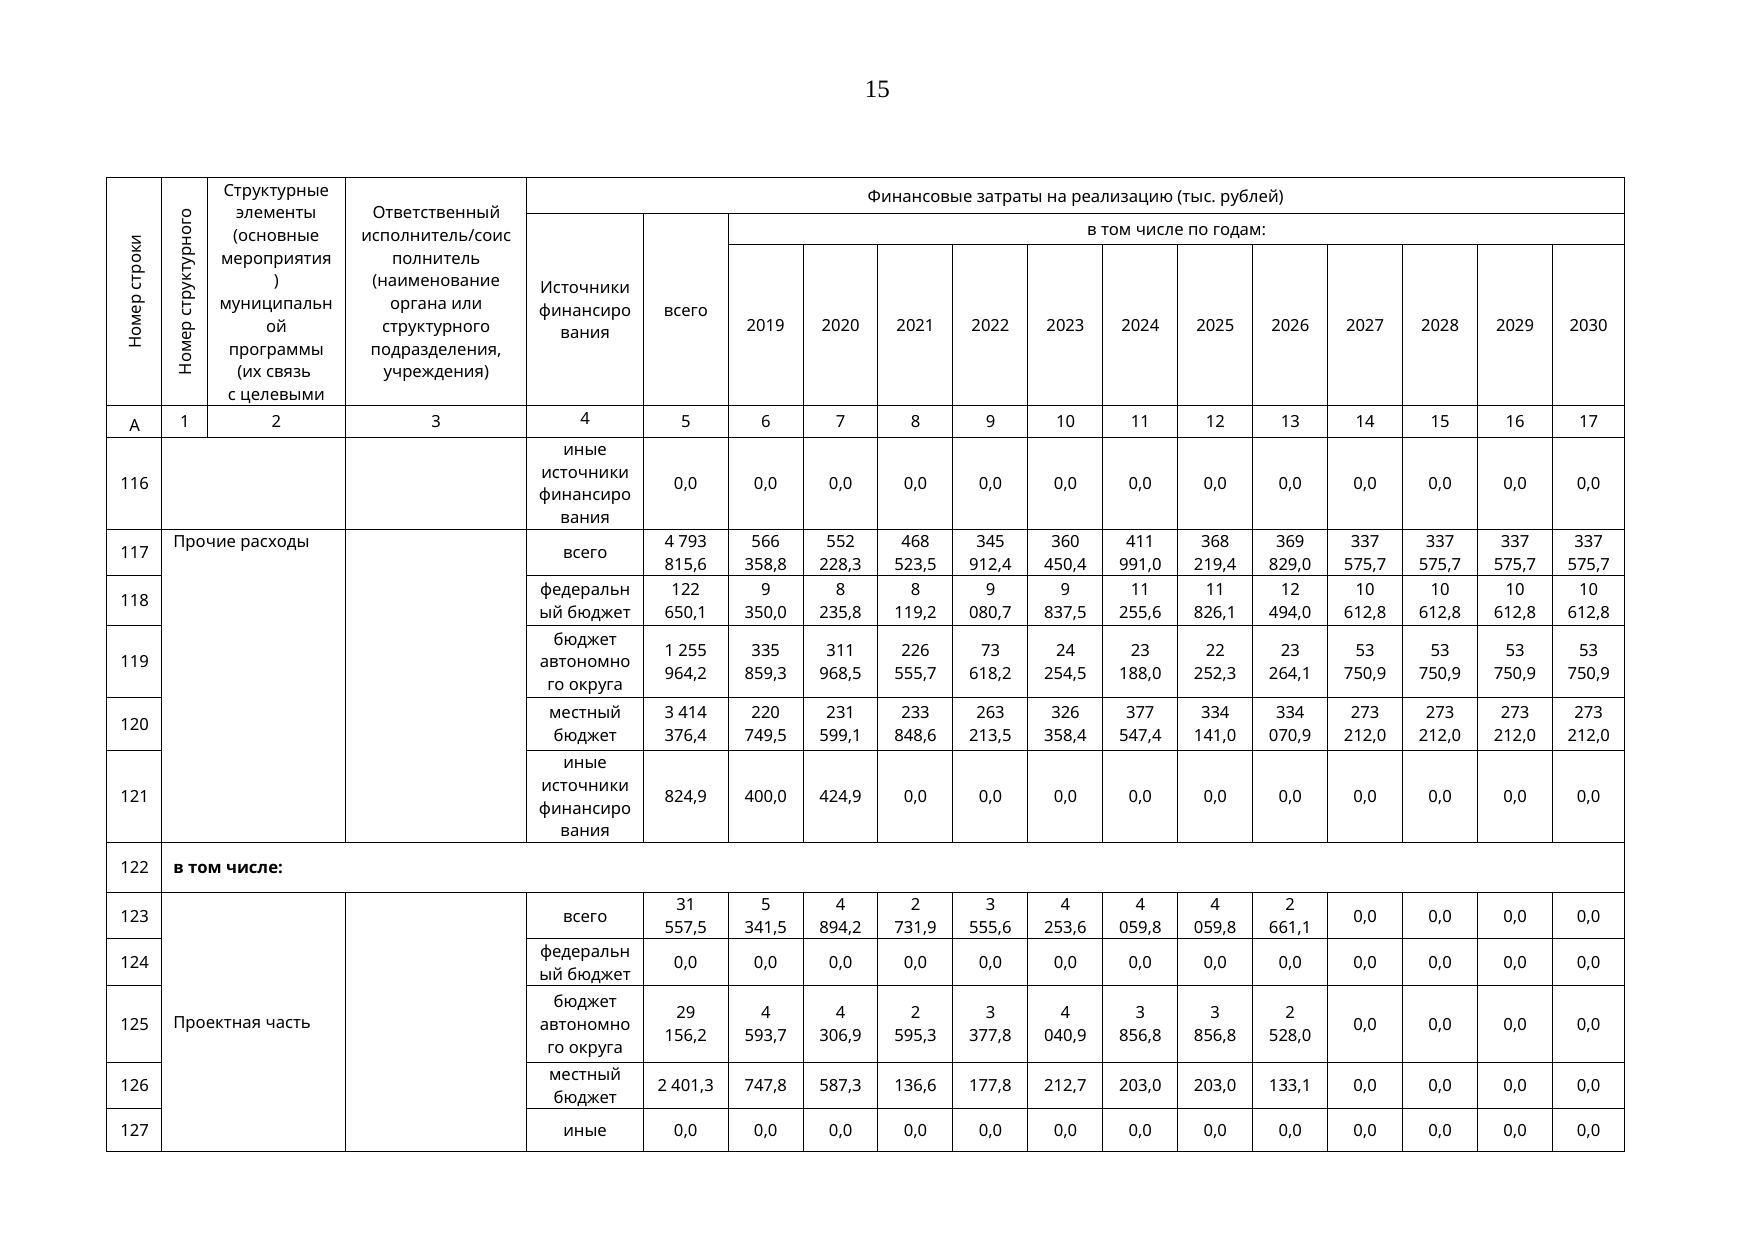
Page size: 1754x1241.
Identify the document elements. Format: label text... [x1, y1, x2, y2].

table_cell 0,0 [1403, 1063, 1477, 1108]
table_cell всего [527, 530, 643, 575]
table_cell 273 212,0 [1328, 698, 1402, 750]
table_cell 3 [346, 406, 526, 437]
table_cell 0,0 [1028, 751, 1102, 842]
table_cell 0,0 [1553, 986, 1624, 1062]
table_cell 2026 [1253, 245, 1327, 405]
table_cell 0,0 [1553, 939, 1624, 985]
table_cell 0,0 [1478, 893, 1552, 938]
table_cell 2029 [1478, 245, 1552, 405]
table_cell 0,0 [1028, 939, 1102, 985]
table_cell 7 [804, 406, 877, 437]
table_cell 11 255,6 [1103, 576, 1177, 625]
table_cell 2020 [804, 245, 877, 405]
table_cell 0,0 [729, 438, 803, 528]
table_cell 400,0 [729, 751, 803, 842]
table_cell 2030 [1553, 245, 1624, 405]
table_cell 0,0 [1403, 438, 1477, 528]
table_header Ответственный исполнитель/соисполнитель (наименование органа или структурного подразделения, учреждения) [346, 178, 526, 405]
table_cell 1 255 964,2 [644, 626, 728, 697]
table_cell 377 547,4 [1103, 698, 1177, 750]
table_cell Прочие расходы [162, 530, 345, 842]
table_cell 3 856,8 [1178, 986, 1252, 1062]
table_cell бюджет автономного округа [527, 986, 643, 1062]
table_cell 747,8 [729, 1063, 803, 1108]
table_cell 326 358,4 [1028, 698, 1102, 750]
table_header Номер строки [107, 178, 161, 405]
table_cell 334 070,9 [1253, 698, 1327, 750]
table_cell 0,0 [1328, 1109, 1402, 1151]
table_cell 337 575,7 [1328, 530, 1402, 575]
table_cell 3 414 376,4 [644, 698, 728, 750]
table_cell 4 059,8 [1103, 893, 1177, 938]
table_cell 0,0 [1403, 939, 1477, 985]
table_cell 2 595,3 [878, 986, 952, 1062]
table_cell 0,0 [1478, 751, 1552, 842]
table_cell 24 254,5 [1028, 626, 1102, 697]
table_header Структурные элементы (основные мероприятия) муниципальной программы (их связь с целевыми показателями муниципальной программы) [208, 178, 345, 405]
table_cell 226 555,7 [878, 626, 952, 697]
table_cell 0,0 [1253, 1109, 1327, 1151]
table_cell 8 235,8 [804, 576, 877, 625]
table_cell 22 252,3 [1178, 626, 1252, 697]
table_cell 4 894,2 [804, 893, 877, 938]
table_cell 8 [878, 406, 952, 437]
table_cell 9 837,5 [1028, 576, 1102, 625]
table_cell [346, 530, 526, 842]
table_cell [346, 893, 526, 1151]
table_cell 12 [1178, 406, 1252, 437]
table_cell иные источники финансирования [527, 751, 643, 842]
table_cell 0,0 [1178, 751, 1252, 842]
table_cell 0,0 [804, 438, 877, 528]
table_cell 337 575,7 [1403, 530, 1477, 575]
table_cell 2028 [1403, 245, 1477, 405]
table_cell 0,0 [1103, 1109, 1177, 1151]
table_cell местный бюджет [527, 698, 643, 750]
table_cell 116 [107, 438, 161, 528]
table_cell 23 188,0 [1103, 626, 1177, 697]
table_cell 334 141,0 [1178, 698, 1252, 750]
table_cell 0,0 [729, 939, 803, 985]
table_cell 203,0 [1103, 1063, 1177, 1108]
table_cell 0,0 [1553, 1109, 1624, 1151]
table_cell федеральный бюджет [527, 576, 643, 625]
table_header Номер структурного элемента (основного мероприятия) [162, 178, 207, 405]
table_cell местный бюджет [527, 1063, 643, 1108]
table_cell 3 555,6 [953, 893, 1027, 938]
table_cell 1 [162, 406, 207, 437]
table_cell 10 612,8 [1553, 576, 1624, 625]
table_cell 73 618,2 [953, 626, 1027, 697]
table_cell 9 080,7 [953, 576, 1027, 625]
table_cell 123 [107, 893, 161, 938]
table_cell 0,0 [1553, 893, 1624, 938]
table_cell всего [644, 214, 728, 405]
table_cell федеральный бюджет [527, 939, 643, 985]
table_cell 337 575,7 [1553, 530, 1624, 575]
table_cell 53 750,9 [1478, 626, 1552, 697]
table_cell 122 650,1 [644, 576, 728, 625]
table_cell 0,0 [1328, 939, 1402, 985]
table_cell 0,0 [804, 939, 877, 985]
table_cell 0,0 [1478, 1109, 1552, 1151]
table_cell 124 [107, 939, 161, 985]
table_cell 0,0 [1478, 438, 1552, 528]
table_cell 4 059,8 [1178, 893, 1252, 938]
table_cell 4 040,9 [1028, 986, 1102, 1062]
table_cell 0,0 [1103, 751, 1177, 842]
table_cell 5 [644, 406, 728, 437]
table_cell 0,0 [1103, 438, 1177, 528]
table_cell 0,0 [1328, 986, 1402, 1062]
table_cell 4 793 815,6 [644, 530, 728, 575]
table_cell 118 [107, 576, 161, 625]
table_cell 220 749,5 [729, 698, 803, 750]
table_cell 233 848,6 [878, 698, 952, 750]
table_cell иные источники финансирования [527, 438, 643, 528]
table_cell 4 253,6 [1028, 893, 1102, 938]
table_cell 9 350,0 [729, 576, 803, 625]
table_cell 345 912,4 [953, 530, 1027, 575]
table_cell 360 450,4 [1028, 530, 1102, 575]
table_cell 2 [208, 406, 345, 437]
table_cell 177,8 [953, 1063, 1027, 1108]
table_cell 10 612,8 [1328, 576, 1402, 625]
table_cell 14 [1328, 406, 1402, 437]
table_cell 2023 [1028, 245, 1102, 405]
table_cell 121 [107, 751, 161, 842]
table_cell 17 [1553, 406, 1624, 437]
table_cell 0,0 [644, 438, 728, 528]
table_cell 2019 [729, 245, 803, 405]
table_cell 263 213,5 [953, 698, 1027, 750]
table_cell 0,0 [1478, 939, 1552, 985]
table_cell 23 264,1 [1253, 626, 1327, 697]
table_cell 4 [527, 406, 643, 437]
table_cell 2 731,9 [878, 893, 952, 938]
table_cell 0,0 [1178, 1109, 1252, 1151]
table_cell 368 219,4 [1178, 530, 1252, 575]
table_cell 11 826,1 [1178, 576, 1252, 625]
table_cell 0,0 [644, 939, 728, 985]
table_cell 0,0 [953, 939, 1027, 985]
table_cell 31 557,5 [644, 893, 728, 938]
table_cell 15 [1403, 406, 1477, 437]
table_cell иные источники финансирования [527, 1109, 643, 1151]
table_cell Источники финансирования [527, 214, 643, 405]
table_cell 0,0 [1328, 438, 1402, 528]
table_cell 2 661,1 [1253, 893, 1327, 938]
table_cell всего [527, 893, 643, 938]
table_cell 16 [1478, 406, 1552, 437]
table_cell 0,0 [878, 1109, 952, 1151]
table_cell 468 523,5 [878, 530, 952, 575]
table_cell 0,0 [953, 751, 1027, 842]
table_cell 2024 [1103, 245, 1177, 405]
table_cell 273 212,0 [1478, 698, 1552, 750]
table_cell 0,0 [1553, 438, 1624, 528]
table_cell 120 [107, 698, 161, 750]
table_cell 2025 [1178, 245, 1252, 405]
table_cell 117 [107, 530, 161, 575]
table_cell 411 991,0 [1103, 530, 1177, 575]
table_cell 2 401,3 [644, 1063, 728, 1108]
table_cell 0,0 [1178, 939, 1252, 985]
table_cell 0,0 [1328, 751, 1402, 842]
table_cell 53 750,9 [1553, 626, 1624, 697]
table_cell 0,0 [1478, 1063, 1552, 1108]
table_cell 0,0 [953, 1109, 1027, 1151]
table_cell 0,0 [1253, 438, 1327, 528]
table_cell 0,0 [1328, 1063, 1402, 1108]
table_cell 0,0 [1553, 1063, 1624, 1108]
table_cell 8 119,2 [878, 576, 952, 625]
table_cell 11 [1103, 406, 1177, 437]
table_cell 0,0 [1403, 751, 1477, 842]
table_cell 2022 [953, 245, 1027, 405]
table_cell 0,0 [878, 939, 952, 985]
table_cell А [107, 406, 161, 437]
table_cell 5 341,5 [729, 893, 803, 938]
table_cell 0,0 [1103, 939, 1177, 985]
table_cell 552 228,3 [804, 530, 877, 575]
table_cell бюджет автономного округа [527, 626, 643, 697]
table_cell 0,0 [878, 438, 952, 528]
table_cell 231 599,1 [804, 698, 877, 750]
table_cell 212,7 [1028, 1063, 1102, 1108]
table_cell 273 212,0 [1403, 698, 1477, 750]
table_cell 0,0 [878, 751, 952, 842]
table_cell 0,0 [1253, 751, 1327, 842]
table_cell 587,3 [804, 1063, 877, 1108]
table_cell 122 [107, 843, 161, 892]
table_cell 119 [107, 626, 161, 697]
table_cell 136,6 [878, 1063, 952, 1108]
table_cell 3 856,8 [1103, 986, 1177, 1062]
table_cell 0,0 [1478, 986, 1552, 1062]
table_cell 0,0 [644, 1109, 728, 1151]
table_cell 369 829,0 [1253, 530, 1327, 575]
table_cell 10 612,8 [1478, 576, 1552, 625]
table_cell 424,9 [804, 751, 877, 842]
table_cell 337 575,7 [1478, 530, 1552, 575]
table_cell 311 968,5 [804, 626, 877, 697]
table_cell 2027 [1328, 245, 1402, 405]
table_cell 0,0 [1028, 438, 1102, 528]
table_cell 3 377,8 [953, 986, 1027, 1062]
table_cell 0,0 [1028, 1109, 1102, 1151]
table_cell 0,0 [1403, 893, 1477, 938]
table_cell 824,9 [644, 751, 728, 842]
table_cell 4 306,9 [804, 986, 877, 1062]
table_cell в том числе по годам: [729, 214, 1624, 244]
table_cell 2 528,0 [1253, 986, 1327, 1062]
table_cell 53 750,9 [1403, 626, 1477, 697]
table_cell 203,0 [1178, 1063, 1252, 1108]
table_cell 0,0 [1328, 893, 1402, 938]
table_cell 0,0 [1403, 1109, 1477, 1151]
table_header Финансовые затраты на реализацию (тыс. рублей) [527, 178, 1624, 213]
table_cell в том числе: [162, 843, 1624, 892]
table_cell 126 [107, 1063, 161, 1108]
table_cell 10 612,8 [1403, 576, 1477, 625]
table_cell 125 [107, 986, 161, 1062]
table_cell 566 358,8 [729, 530, 803, 575]
table_cell 10 [1028, 406, 1102, 437]
table_cell 53 750,9 [1328, 626, 1402, 697]
table_cell 133,1 [1253, 1063, 1327, 1108]
table_cell 13 [1253, 406, 1327, 437]
table_cell 0,0 [1253, 939, 1327, 985]
table_cell 2021 [878, 245, 952, 405]
table_cell 6 [729, 406, 803, 437]
table_cell 127 [107, 1109, 161, 1151]
table_cell 0,0 [804, 1109, 877, 1151]
table_cell 4 593,7 [729, 986, 803, 1062]
table_cell 0,0 [953, 438, 1027, 528]
table_cell Проектная часть [162, 893, 345, 1151]
table_cell 9 [953, 406, 1027, 437]
table_cell 0,0 [729, 1109, 803, 1151]
table_cell 12 494,0 [1253, 576, 1327, 625]
table_cell 29 156,2 [644, 986, 728, 1062]
table_cell 0,0 [1178, 438, 1252, 528]
table_cell 0,0 [1403, 986, 1477, 1062]
table_cell 335 859,3 [729, 626, 803, 697]
table_cell 0,0 [1553, 751, 1624, 842]
table_cell 273 212,0 [1553, 698, 1624, 750]
